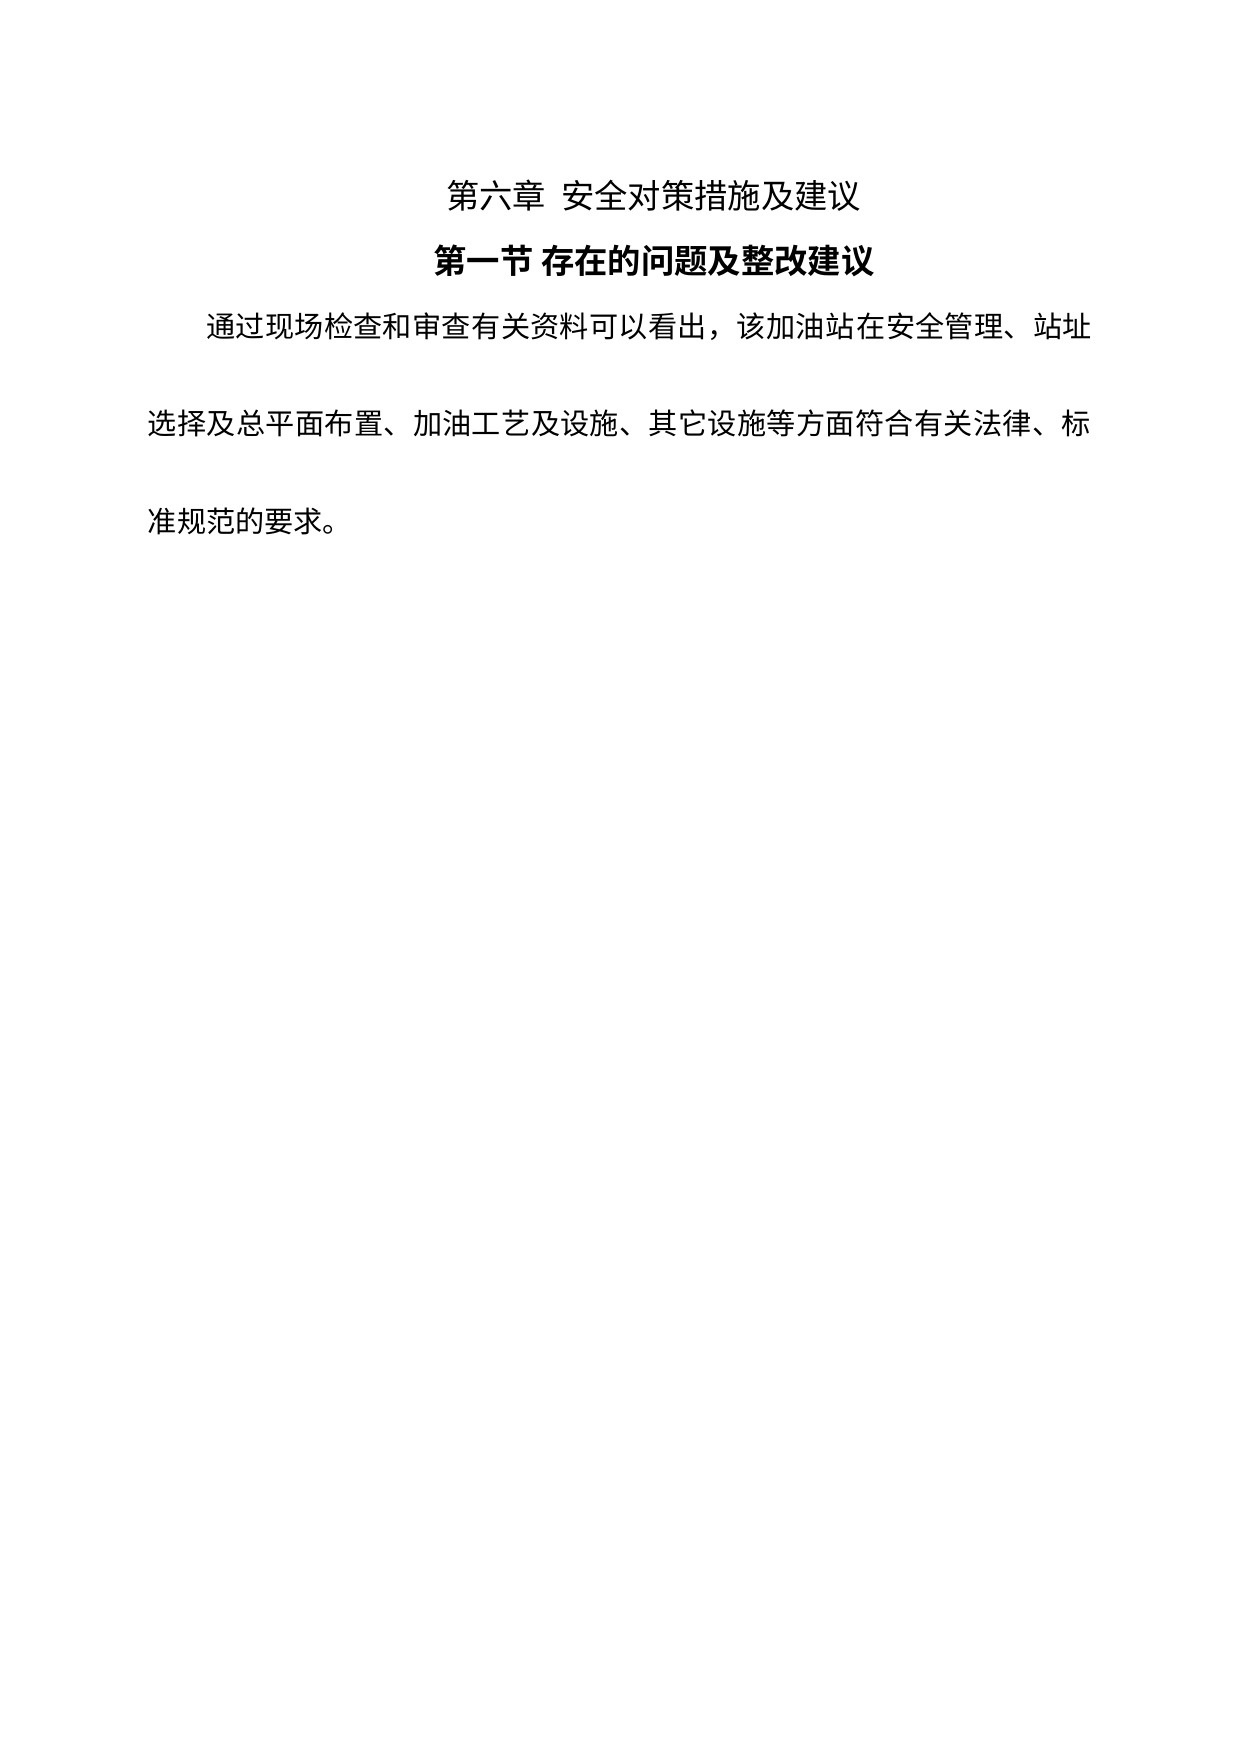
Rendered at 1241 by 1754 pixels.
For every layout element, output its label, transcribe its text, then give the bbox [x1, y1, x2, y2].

text 第一节 存在的问题及整改建议 [148, 227, 1093, 292]
text 通过现场检查和审查有关资料可以看出，该加油站在安全管理、站址选择及总平面布置、加油工艺及设施、其它设施等方面符合有关法律、标准规范的要求。 [148, 292, 1093, 552]
text 第六章 安全对策措施及建议 [148, 162, 1093, 227]
